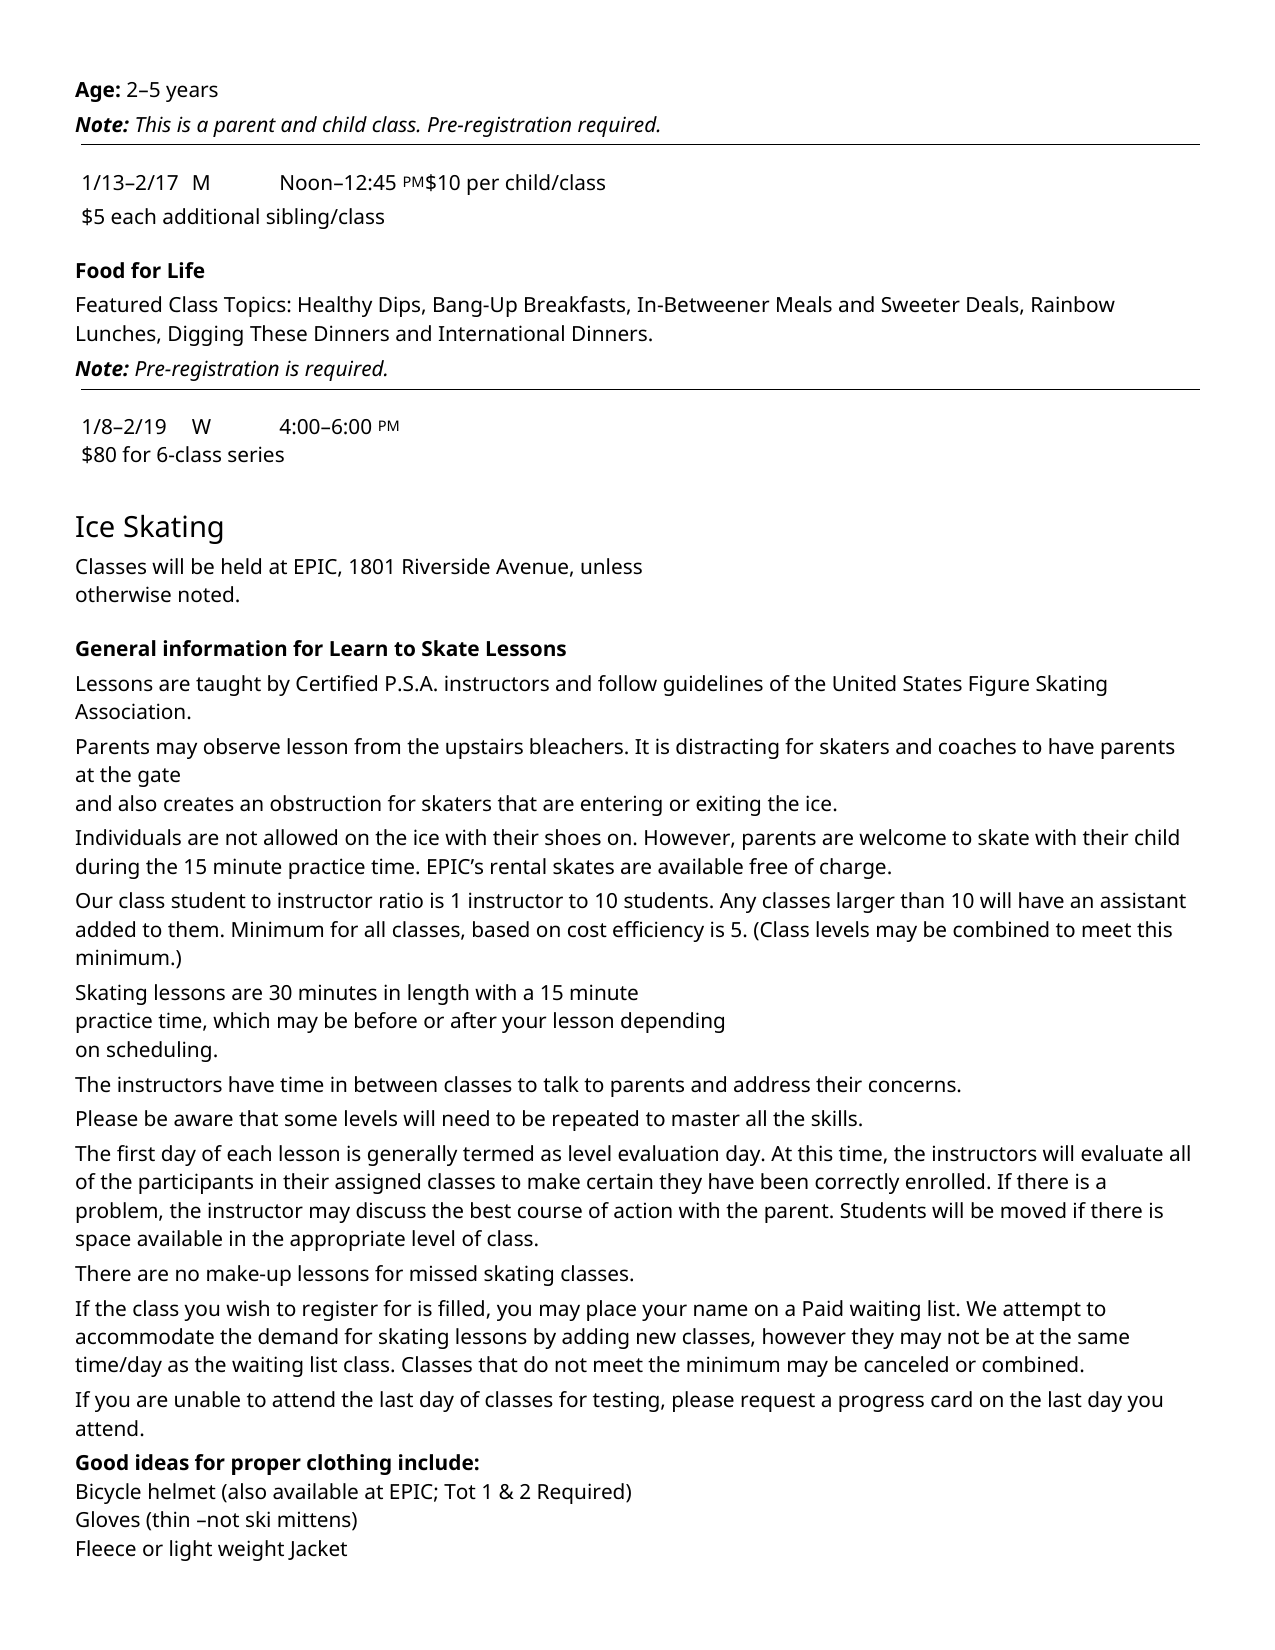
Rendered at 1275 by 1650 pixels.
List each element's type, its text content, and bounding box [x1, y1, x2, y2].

text Individuals are not allowed on the ice with their shoes on. However, parents are welcome to skate with their child during the 15 minute practice time. EPIC’s rental skates are available free of charge. [75, 823, 1200, 880]
text Ice Skating [75, 506, 1200, 546]
text Food for Life [75, 256, 1200, 284]
text Note: Pre-registration is required. [75, 354, 1200, 382]
text Parents may observe lesson from the upstairs bleachers. It is distracting for skaters and coaches to have parents at the gate and also creates an obstruction for skaters that are entering or exiting the ice. [75, 732, 1200, 817]
text The instructors have time in between classes to talk to parents and address their concerns. [75, 1070, 1200, 1098]
text Note: This is a parent and child class. Pre-registration required. [75, 110, 1200, 138]
text Classes will be held at EPIC, 1801 Riverside Avenue, unless otherwise noted. [75, 552, 1200, 609]
text 1/8–2/19 W 4:00–6:00 PM $80 for 6-class series [81, 390, 1200, 469]
text Our class student to instructor ratio is 1 instructor to 10 students. Any classes larger than 10 will have an assistant added to them. Minimum for all classes, based on cost efficiency is 5. (Class levels may be combined to meet this minimum.) [75, 887, 1200, 972]
text Lessons are taught by Certified P.S.A. instructors and follow guidelines of the United States Figure Skating Association. [75, 669, 1200, 726]
text General information for Learn to Skate Lessons [75, 634, 1200, 662]
text 1/13–2/17 M Noon–12:45 PM $10 per child/class [81, 145, 1200, 179]
text The first day of each lesson is generally termed as level evaluation day. At this time, the instructors will evaluate all of the participants in their assigned classes to make certain they have been correctly enrolled. If there is a problem, the instructor may discuss the best course of action with the parent. Students will be moved if there is space available in the appropriate level of class. [75, 1139, 1200, 1253]
text Age: 2–5 years [75, 75, 1200, 103]
text If the class you wish to register for is filled, you may place your name on a Paid waiting list. We attempt to accommodate the demand for skating lessons by adding new classes, however they may not be at the same time/day as the waiting list class. Classes that do not meet the minimum may be canceled or combined. [75, 1294, 1200, 1379]
text $5 each additional sibling/class [81, 179, 1200, 231]
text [75, 1448, 1200, 1562]
text If you are unable to attend the last day of classes for testing, please request a progress card on the last day you attend. [75, 1385, 1200, 1442]
text Please be aware that some levels will need to be repeated to master all the skills. [75, 1104, 1200, 1133]
text Featured Class Topics: Healthy Dips, Bang-Up Breakfasts, In-Betweener Meals and Sweeter Deals, Rainbow Lunches, Digging These Dinners and International Dinners. [75, 291, 1200, 347]
text Skating lessons are 30 minutes in length with a 15 minute practice time, which may be before or after your lesson depending on scheduling. [75, 978, 1200, 1063]
text There are no make-up lessons for missed skating classes. [75, 1259, 1200, 1287]
